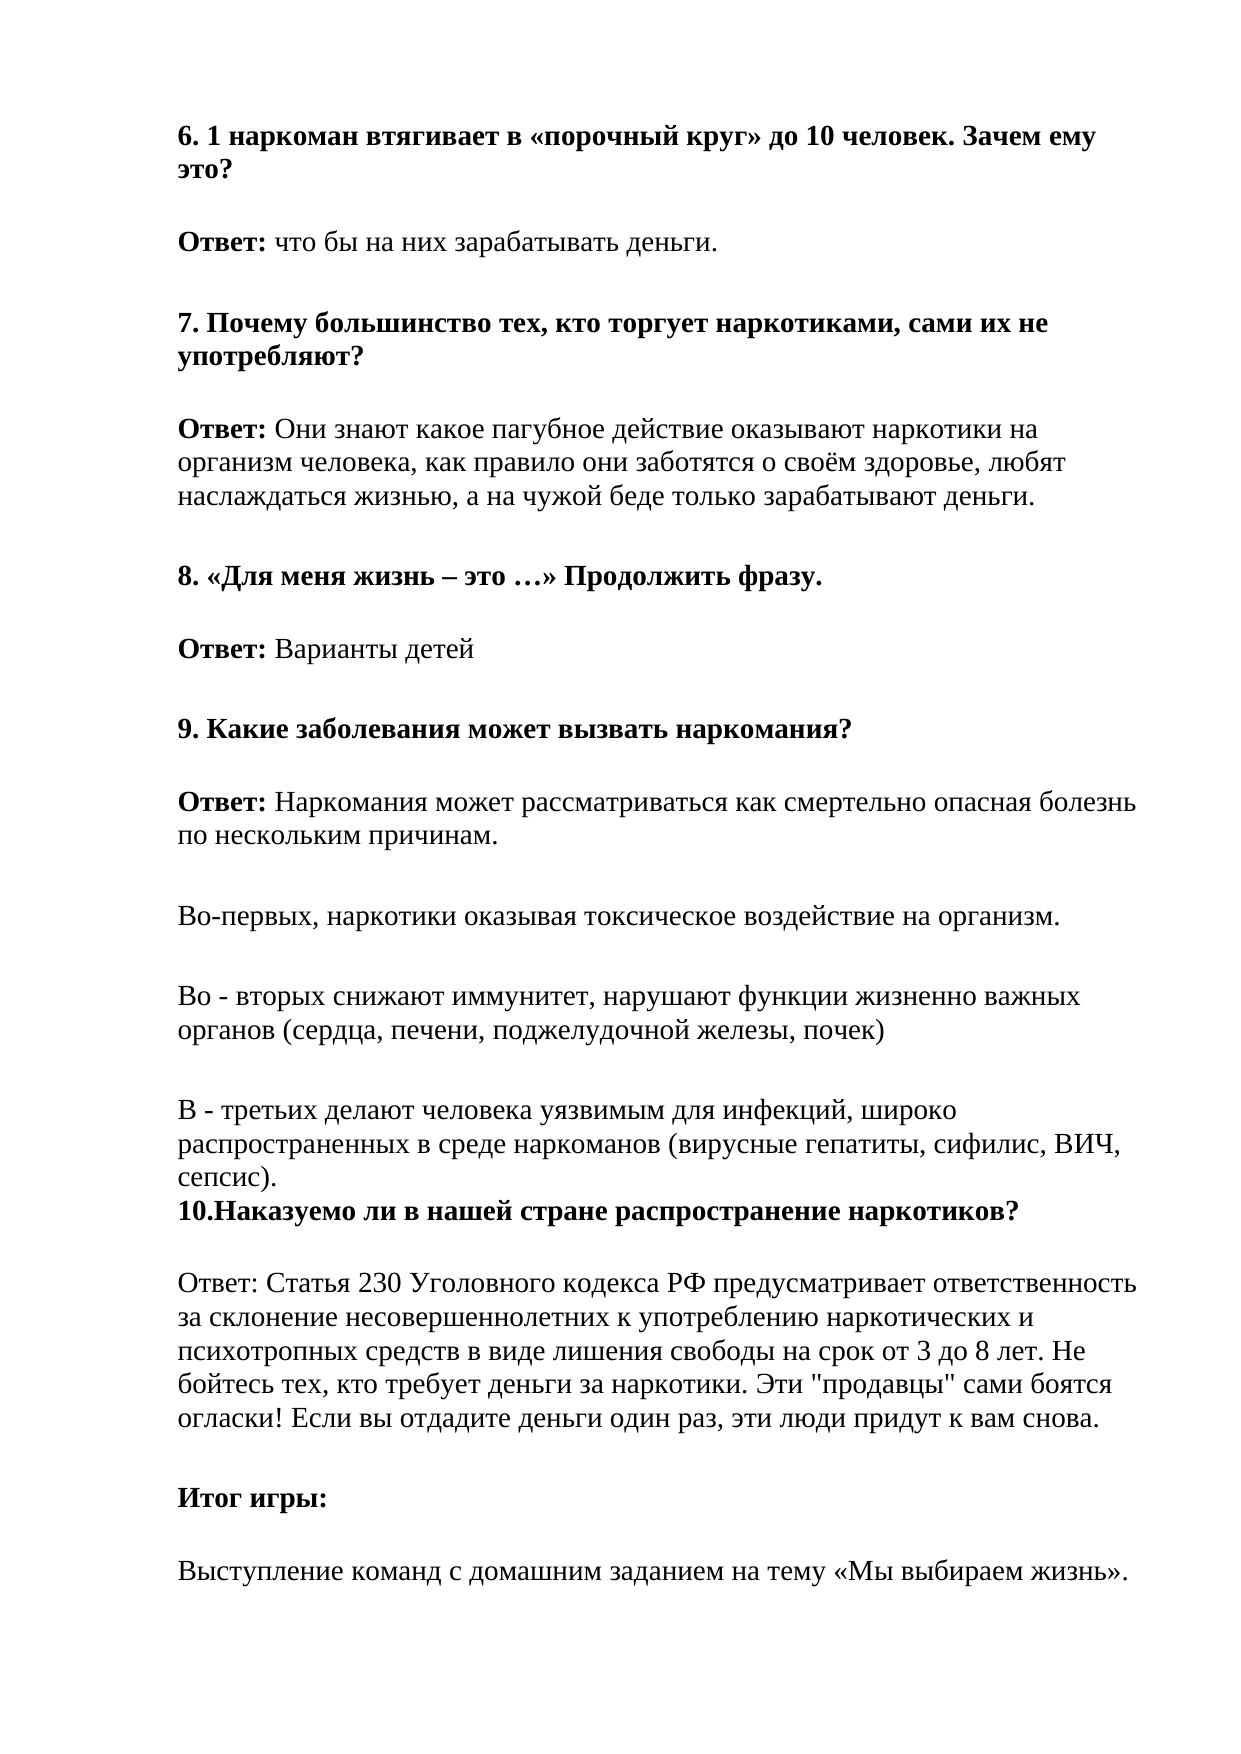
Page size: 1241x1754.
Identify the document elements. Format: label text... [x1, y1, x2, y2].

text 7. Почему большинство тех, кто торгует наркотиками, сами их не употребляют? [177, 305, 1152, 372]
text Ответ: Они знают какое пагубное действие оказывают наркотики на организм человека, как правило они заботятся о своём здоровье, любят наслаждаться жизнью, а на чужой беде только зарабатывают деньги. [177, 411, 1152, 511]
text 10.Наказуемо ли в нашей стране распространение наркотиков? [177, 1193, 1152, 1226]
text Ответ: Наркомания может рассматриваться как смертельно опасная болезнь по нескольким причинам. [177, 784, 1152, 851]
text В - третьих делают человека уязвимым для инфекций, широко распространенных в среде наркоманов (вирусные гепатиты, сифилис, ВИЧ, сепсис). [177, 1092, 1152, 1193]
text Ответ: что бы на них зарабатывать деньги. [177, 224, 1152, 258]
text Во - вторых снижают иммунитет, нарушают функции жизненно важных органов (сердца, печени, поджелудочной железы, почек) [177, 978, 1152, 1045]
text Итог игры: [177, 1480, 1152, 1514]
text Во-первых, наркотики оказывая токсическое воздействие на организм. [177, 898, 1152, 931]
text 8. «Для меня жизнь – это …» Продолжить фразу. [177, 558, 1152, 592]
text Выступление команд с домашним заданием на тему «Мы выбираем жизнь». [177, 1553, 1152, 1586]
text 9. Какие заболевания может вызвать наркомания? [177, 711, 1152, 745]
text Ответ: Статья 230 Уголовного кодекса РФ предусматривает ответственность за склонение несовершеннолетних к употреблению наркотических и психотропных средств в виде лишения свободы на срок от 3 до 8 лет. Не бойтесь тех, кто требует деньги за наркотики. Эти "продавцы" сами боятся огласки! Если вы отдадите деньги один раз, эти люди придут к вам снова. [177, 1266, 1152, 1433]
text 6. 1 наркоман втягивает в «порочный круг» до 10 человек. Зачем ему это? [177, 118, 1152, 185]
text Ответ: Варианты детей [177, 631, 1152, 664]
